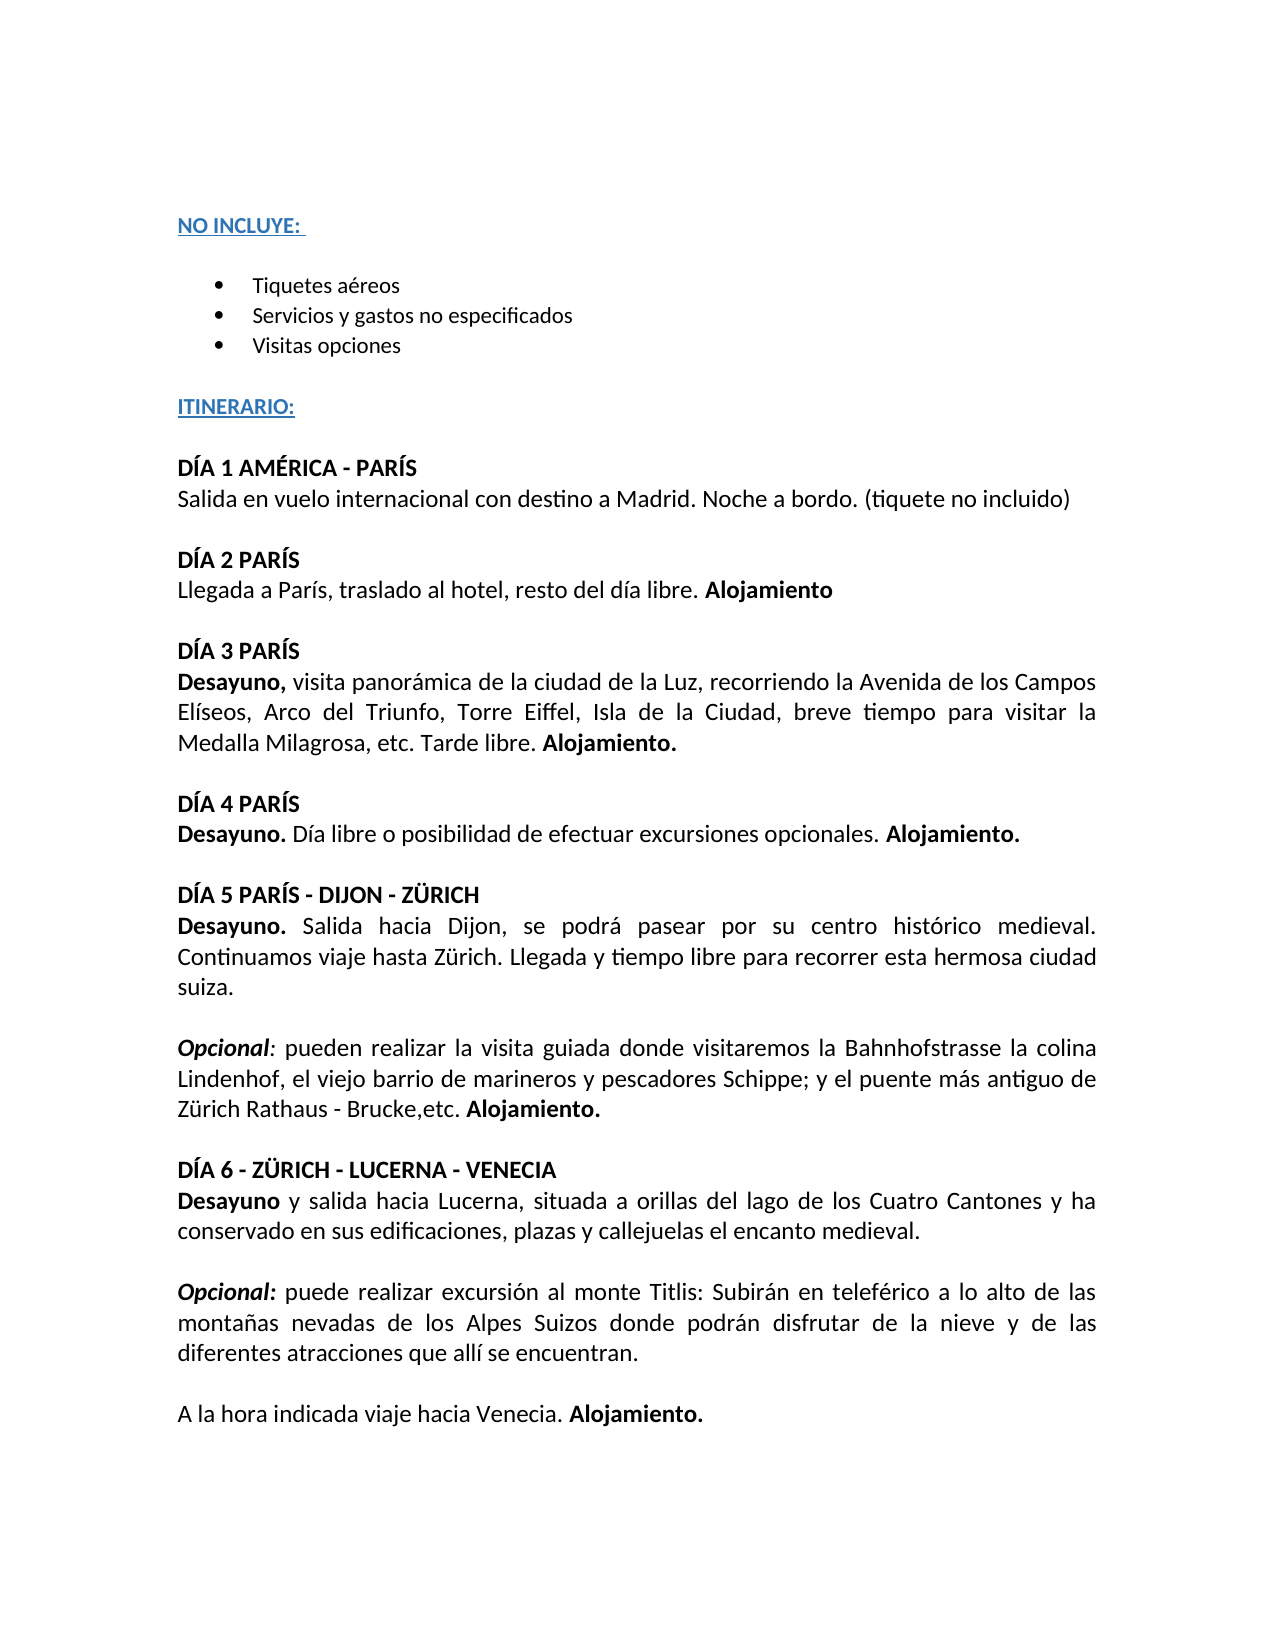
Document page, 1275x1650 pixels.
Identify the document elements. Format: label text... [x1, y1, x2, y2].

list Servicios y gastos no especificados [215, 301, 1098, 329]
text Desayuno, visita panorámica de la ciudad de la Luz, recorriendo la Avenida de los Campos Elíseos, Arco del Triunfo, Torre Eiffel, Isla de la Ciudad, breve tiempo para visitar la Medalla Milagrosa, etc. Tarde libre. Alojamiento. [177, 666, 1098, 758]
text DÍA 4 PARÍS [177, 788, 1098, 819]
text Llegada a París, traslado al hotel, resto del día libre. Alojamiento [177, 574, 1098, 605]
text DÍA 5 PARÍS - DIJON - ZÜRICH [177, 880, 1098, 910]
text A la hora indicada viaje hacia Venecia. Alojamiento. [177, 1398, 1098, 1429]
text NO INCLUYE: [177, 211, 1098, 239]
text DÍA 3 PARÍS [177, 636, 1098, 666]
text DÍA 2 PARÍS [177, 544, 1098, 574]
text Opcional: pueden realizar la visita guiada donde visitaremos la Bahnhofstrasse la colina Lindenhof, el viejo barrio de marineros y pescadores Schippe; y el puente más antiguo de Zürich Rathaus - Brucke,etc. Alojamiento. [177, 1032, 1098, 1124]
list Visitas opciones [215, 332, 1098, 359]
text Desayuno. Día libre o posibilidad de efectuar excursiones opcionales. Alojamiento. [177, 819, 1098, 849]
text Opcional: puede realizar excursión al monte Titlis: Subirán en teleférico a lo alto de las montañas nevadas de los Alpes Suizos donde podrán disfrutar de la nieve y de las diferentes atracciones que allí se encuentran. [177, 1276, 1098, 1368]
list Tiquetes aéreos [215, 271, 1098, 299]
text ITINERARIO: [177, 392, 1098, 420]
text DÍA 1 AMÉRICA - PARÍS [177, 452, 1098, 483]
text Desayuno y salida hacia Lucerna, situada a orillas del lago de los Cuatro Cantones y ha conservado en sus edificaciones, plazas y callejuelas el encanto medieval. [177, 1185, 1098, 1246]
text DÍA 6 - ZÜRICH - LUCERNA - VENECIA [177, 1154, 1098, 1185]
text Desayuno. Salida hacia Dijon, se podrá pasear por su centro histórico medieval. Continuamos viaje hasta Zürich. Llegada y tiempo libre para recorrer esta hermosa ciudad suiza. [177, 910, 1098, 1002]
text Salida en vuelo internacional con destino a Madrid. Noche a bordo. (tiquete no incluido) [177, 483, 1098, 513]
